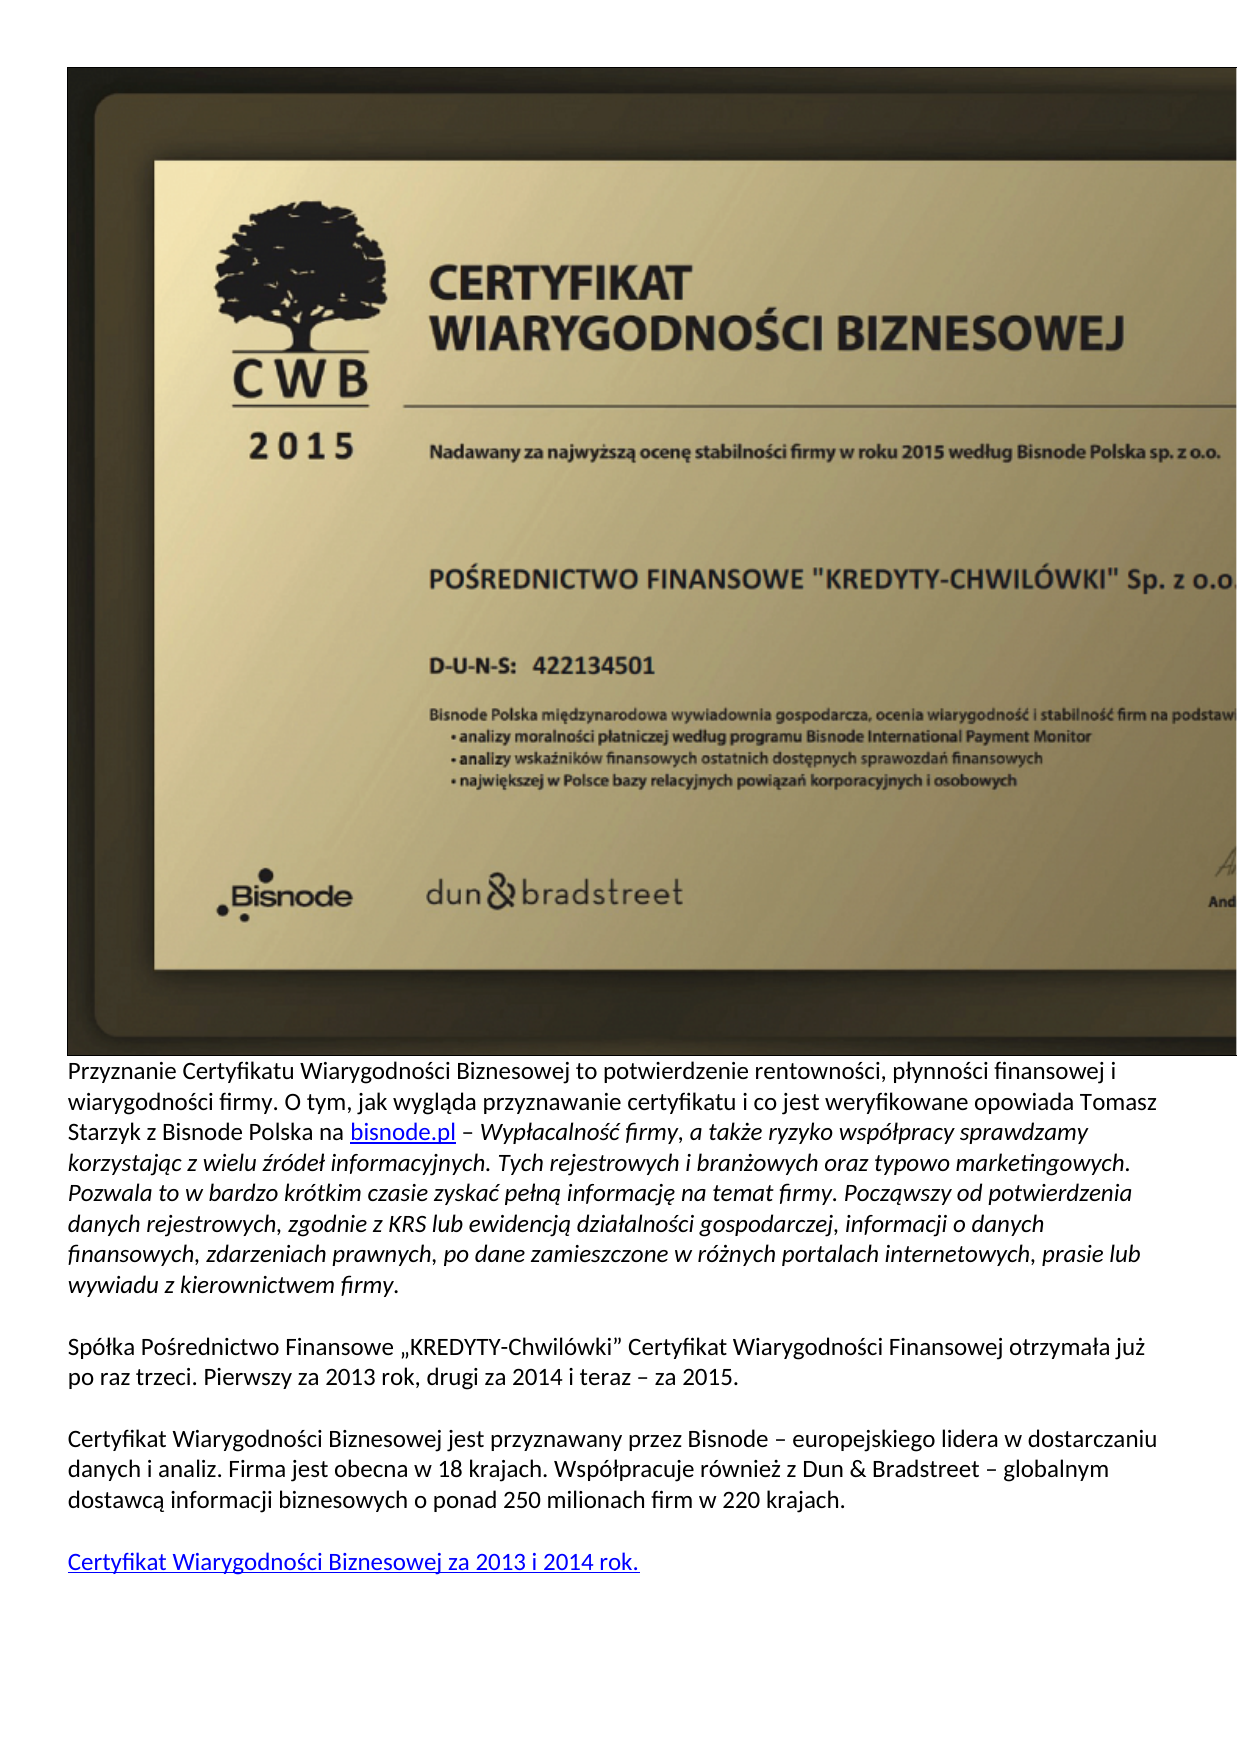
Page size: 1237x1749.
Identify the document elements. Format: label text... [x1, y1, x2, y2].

picture [68, 68, 1237, 1055]
text Certyfikat Wiarygodności Biznesowej za 2013 i 2014 rok. [68, 1546, 1169, 1576]
text Spółka Pośrednictwo Finansowe „KREDYTY-Chwilówki” Certyfikat Wiarygodności Finansowej otrzymała już po raz trzeci. Pierwszy za 2013 rok, drugi za 2014 i teraz – za 2015. [68, 1331, 1169, 1392]
text Przyznanie Certyfikatu Wiarygodności Biznesowej to potwierdzenie rentowności, płynności finansowej i wiarygodności firmy. O tym, jak wygląda przyznawanie certyfikatu i co jest weryfikowane opowiada Tomasz Starzyk z Bisnode Polska na bisnode.pl – Wypłacalność firmy, a także ryzyko współpracy sprawdzamy korzystając z wielu źródeł informacyjnych. Tych rejestrowych i branżowych oraz typowo marketingowych. Pozwala to w bardzo krótkim czasie zyskać pełną informację na temat firmy. Począwszy od potwierdzenia danych rejestrowych, zgodnie z KRS lub ewidencją działalności gospodarczej, informacji o danych finansowych, zdarzeniach prawnych, po dane zamieszczone w różnych portalach internetowych, prasie lub wywiadu z kierownictwem firmy. [68, 1056, 1169, 1299]
text Certyfikat Wiarygodności Biznesowej jest przyznawany przez Bisnode – europejskiego lidera w dostarczaniu danych i analiz. Firma jest obecna w 18 krajach. Współpracuje również z Dun & Bradstreet – globalnym dostawcą informacji biznesowych o ponad 250 milionach firm w 220 krajach. [68, 1423, 1169, 1514]
